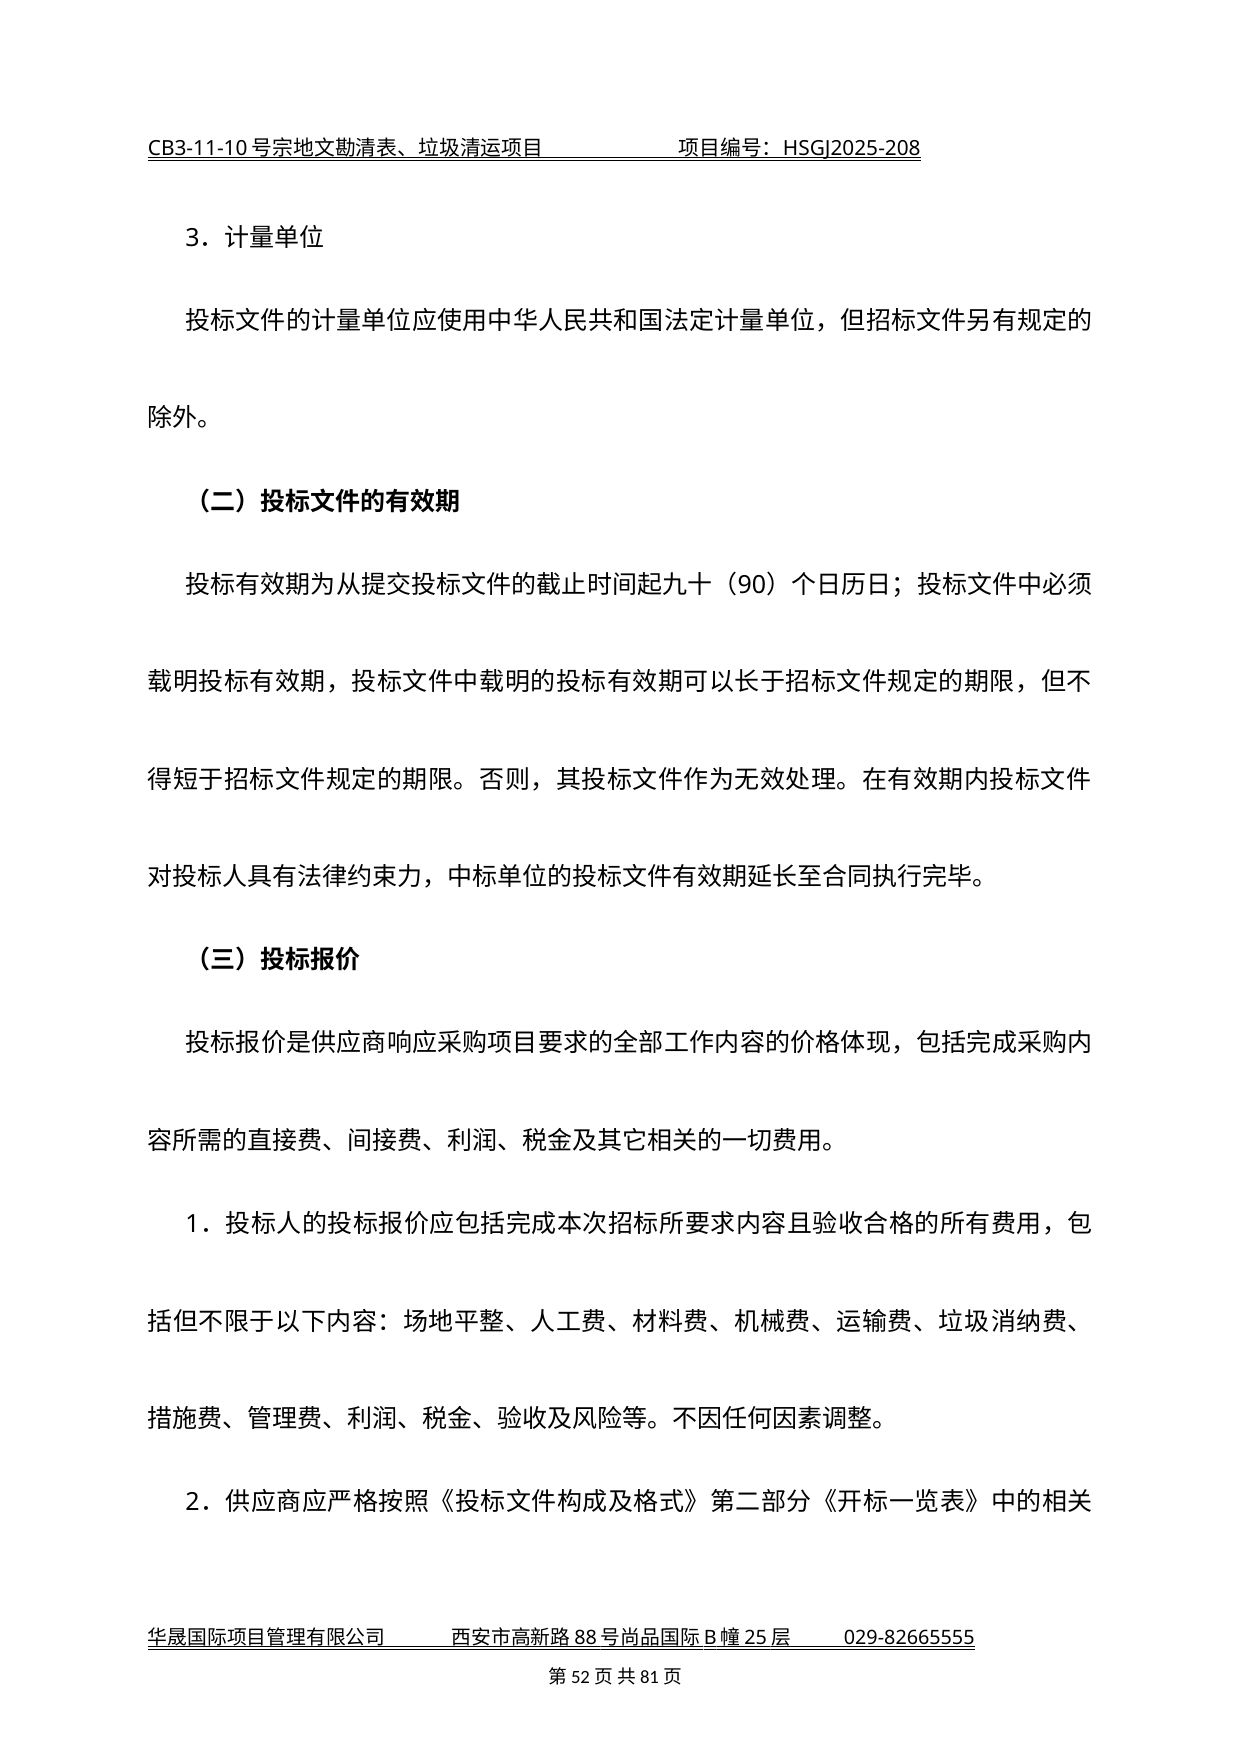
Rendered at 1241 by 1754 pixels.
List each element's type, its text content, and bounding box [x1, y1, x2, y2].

text 投标文件的计量单位应使用中华人民共和国法定计量单位，但招标文件另有规定的除外。 [148, 286, 1093, 448]
text （三）投标报价 [148, 925, 1093, 990]
text 投标报价是供应商响应采购项目要求的全部工作内容的价格体现，包括完成采购内容所需的直接费、间接费、利润、税金及其它相关的一切费用。 [148, 1008, 1093, 1171]
text 3．计量单位 [148, 203, 1093, 268]
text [148, 1467, 1093, 1532]
text 投标有效期为从提交投标文件的截止时间起九十（90）个日历日；投标文件中必须载明投标有效期，投标文件中载明的投标有效期可以长于招标文件规定的期限，但不得短于招标文件规定的期限。否则，其投标文件作为无效处理。在有效期内投标文件对投标人具有法律约束力，中标单位的投标文件有效期延长至合同执行完毕。 [148, 550, 1093, 907]
text 1．投标人的投标报价应包括完成本次招标所要求内容且验收合格的所有费用，包括但不限于以下内容：场地平整、人工费、材料费、机械费、运输费、垃圾消纳费、措施费、管理费、利润、税金、验收及风险等。不因任何因素调整。 [148, 1189, 1093, 1449]
text （二）投标文件的有效期 [148, 467, 1093, 532]
